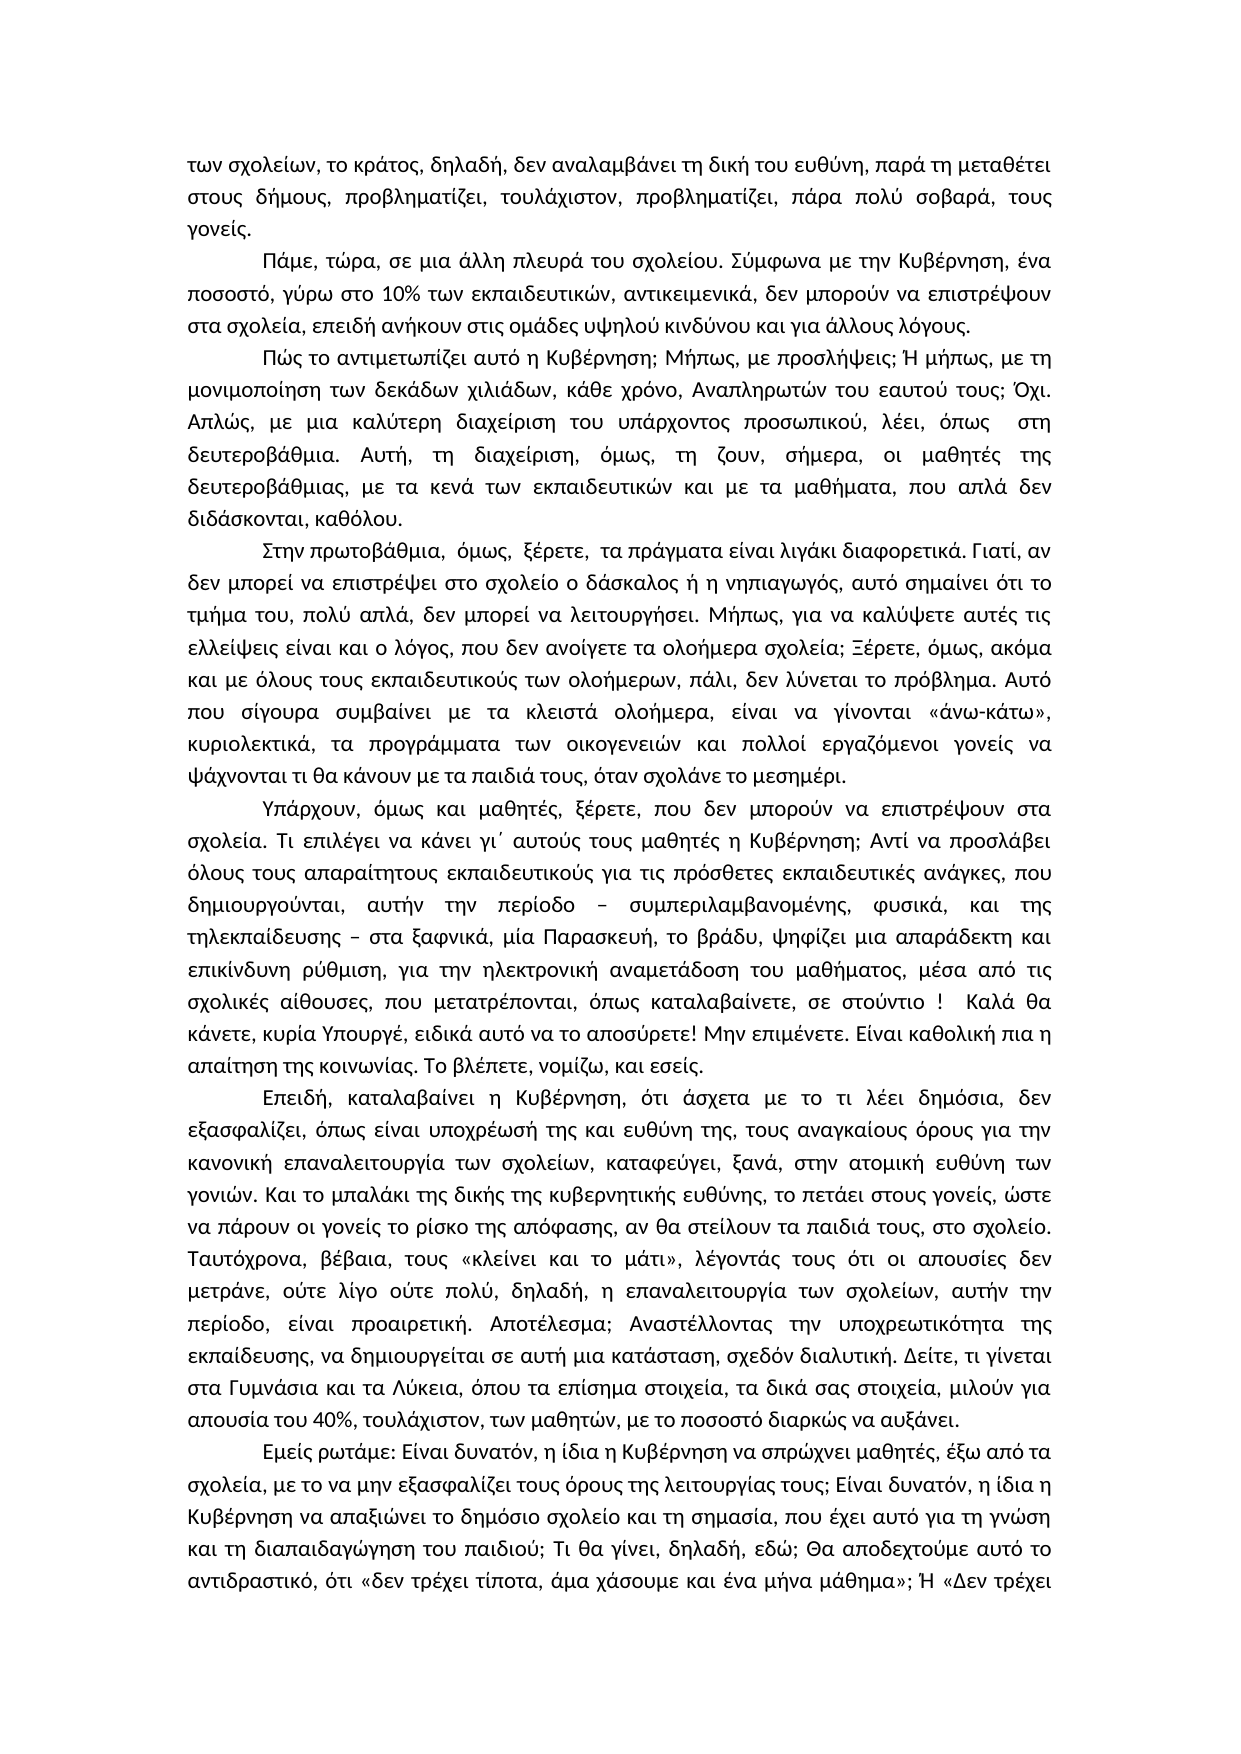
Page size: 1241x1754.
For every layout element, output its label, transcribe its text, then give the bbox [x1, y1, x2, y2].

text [187, 150, 1053, 242]
text Πάμε, τώρα, σε μια άλλη πλευρά του σχολείου. Σύμφωνα με την Κυβέρνηση, ένα ποσοστό, γύρω στο 10% των εκπαιδευτικών, αντικειμενικά, δεν μπορούν να επιστρέψουν στα σχολεία, επειδή ανήκουν στις ομάδες υψηλού κινδύνου και για άλλους λόγους. [187, 247, 1053, 339]
text Επειδή, καταλαβαίνει η Κυβέρνηση, ότι άσχετα με το τι λέει δημόσια, δεν εξασφαλίζει, όπως είναι υποχρέωσή της και ευθύνη της, τους αναγκαίους όρους για την κανονική επαναλειτουργία των σχολείων, καταφεύγει, ξανά, στην ατομική ευθύνη των γονιών. Και το μπαλάκι της δικής της κυβερνητικής ευθύνης, το πετάει στους γονείς, ώστε να πάρουν οι γονείς το ρίσκο της απόφασης, αν θα στείλουν τα παιδιά τους, στο σχολείο. Ταυτόχρονα, βέβαια, τους «κλείνει και το μάτι», λέγοντάς τους ότι οι απουσίες δεν μετράνε, ούτε λίγο ούτε πολύ, δηλαδή, η επαναλειτουργία των σχολείων, αυτήν την περίοδο, είναι προαιρετική. Αποτέλεσμα; Αναστέλλοντας την υποχρεωτικότητα της εκπαίδευσης, να δημιουργείται σε αυτή μια κατάσταση, σχεδόν διαλυτική. Δείτε, τι γίνεται στα Γυμνάσια και τα Λύκεια, όπου τα επίσημα στοιχεία, τα δικά σας στοιχεία, μιλούν για απουσία του 40%, τουλάχιστον, των μαθητών, με το ποσοστό διαρκώς να αυξάνει. [187, 1083, 1053, 1433]
text Στην πρωτοβάθμια, όμως, ξέρετε, τα πράγματα είναι λιγάκι διαφορετικά. Γιατί, αν δεν μπορεί να επιστρέψει στο σχολείο ο δάσκαλος ή η νηπιαγωγός, αυτό σημαίνει ότι το τμήμα του, πολύ απλά, δεν μπορεί να λειτουργήσει. Μήπως, για να καλύψετε αυτές τις ελλείψεις είναι και ο λόγος, που δεν ανοίγετε τα ολοήμερα σχολεία; Ξέρετε, όμως, ακόμα και με όλους τους εκπαιδευτικούς των ολοήμερων, πάλι, δεν λύνεται το πρόβλημα. Αυτό που σίγουρα συμβαίνει με τα κλειστά ολοήμερα, είναι να γίνονται «άνω-κάτω», κυριολεκτικά, τα προγράμματα των οικογενειών και πολλοί εργαζόμενοι γονείς να ψάχνονται τι θα κάνουν με τα παιδιά τους, όταν σχολάνε το μεσημέρι. [187, 536, 1053, 789]
text Υπάρχουν, όμως και μαθητές, ξέρετε, που δεν μπορούν να επιστρέψουν στα σχολεία. Τι επιλέγει να κάνει γι΄ αυτούς τους μαθητές η Κυβέρνηση; Αντί να προσλάβει όλους τους απαραίτητους εκπαιδευτικούς για τις πρόσθετες εκπαιδευτικές ανάγκες, που δημιουργούνται, αυτήν την περίοδο – συμπεριλαμβανομένης, φυσικά, και της τηλεκπαίδευσης – στα ξαφνικά, μία Παρασκευή, το βράδυ, ψηφίζει μια απαράδεκτη και επικίνδυνη ρύθμιση, για την ηλεκτρονική αναμετάδοση του μαθήματος, μέσα από τις σχολικές αίθουσες, που μετατρέπονται, όπως καταλαβαίνετε, σε στούντιο ! Καλά θα κάνετε, κυρία Υπουργέ, ειδικά αυτό να το αποσύρετε! Μην επιμένετε. Είναι καθολική πια η απαίτηση της κοινωνίας. Το βλέπετε, νομίζω, και εσείς. [187, 794, 1053, 1079]
text Πώς το αντιμετωπίζει αυτό η Κυβέρνηση; Μήπως, με προσλήψεις; Ή μήπως, με τη μονιμοποίηση των δεκάδων χιλιάδων, κάθε χρόνο, Αναπληρωτών του εαυτού τους; Όχι. Απλώς, με μια καλύτερη διαχείριση του υπάρχοντος προσωπικού, λέει, όπως στη δευτεροβάθμια. Αυτή, τη διαχείριση, όμως, τη ζουν, σήμερα, οι μαθητές της δευτεροβάθμιας, με τα κενά των εκπαιδευτικών και με τα μαθήματα, που απλά δεν διδάσκονται, καθόλου. [187, 343, 1053, 532]
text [187, 1437, 1053, 1594]
